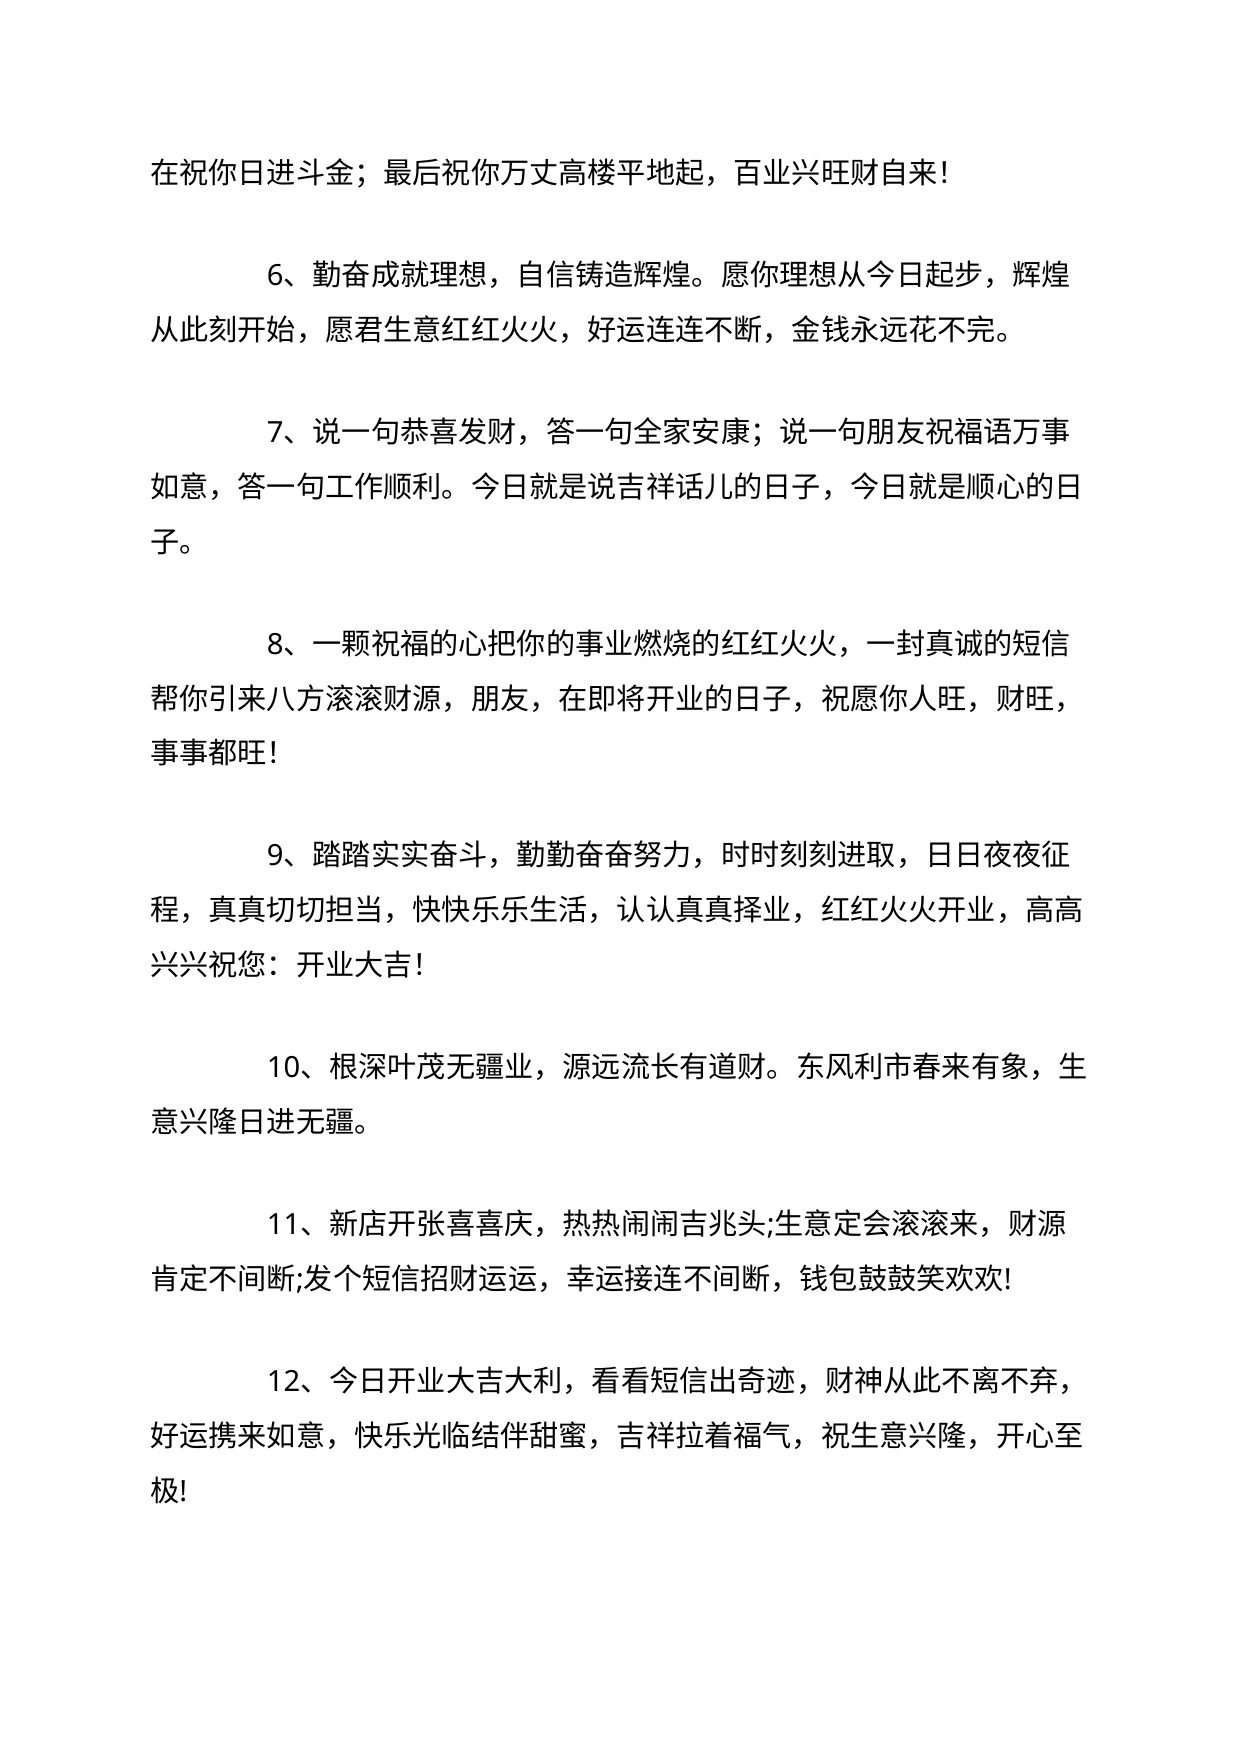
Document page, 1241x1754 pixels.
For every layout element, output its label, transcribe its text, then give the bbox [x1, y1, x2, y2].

text 11、新店开张喜喜庆，热热闹闹吉兆头;生意定会滚滚来，财源肯定不间断;发个短信招财运运，幸运接连不间断，钱包鼓鼓笑欢欢! [150, 1200, 1090, 1298]
text 7、说一句恭喜发财，答一句全家安康；说一句朋友祝福语万事如意，答一句工作顺利。今日就是说吉祥话儿的日子，今日就是顺心的日子。 [150, 408, 1090, 561]
text 8、一颗祝福的心把你的事业燃烧的红红火火，一封真诚的短信帮你引来八方滚滚财源，朋友，在即将开业的日子，祝愿你人旺，财旺，事事都旺！ [150, 620, 1090, 772]
text 10、根深叶茂无疆业，源远流长有道财。东风利市春来有象，生意兴隆日进无疆。 [150, 1043, 1090, 1141]
text 12、今日开业大吉大利，看看短信出奇迹，财神从此不离不弃，好运携来如意，快乐光临结伴甜蜜，吉祥拉着福气，祝生意兴隆，开心至极! [150, 1357, 1090, 1509]
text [150, 150, 1090, 192]
text 9、踏踏实实奋斗，勤勤奋奋努力，时时刻刻进取，日日夜夜征程，真真切切担当，快快乐乐生活，认认真真择业，红红火火开业，高高兴兴祝您：开业大吉！ [150, 832, 1090, 984]
text 6、勤奋成就理想，自信铸造辉煌。愿你理想从今日起步，辉煌从此刻开始，愿君生意红红火火，好运连连不断，金钱永远花不完。 [150, 252, 1090, 349]
